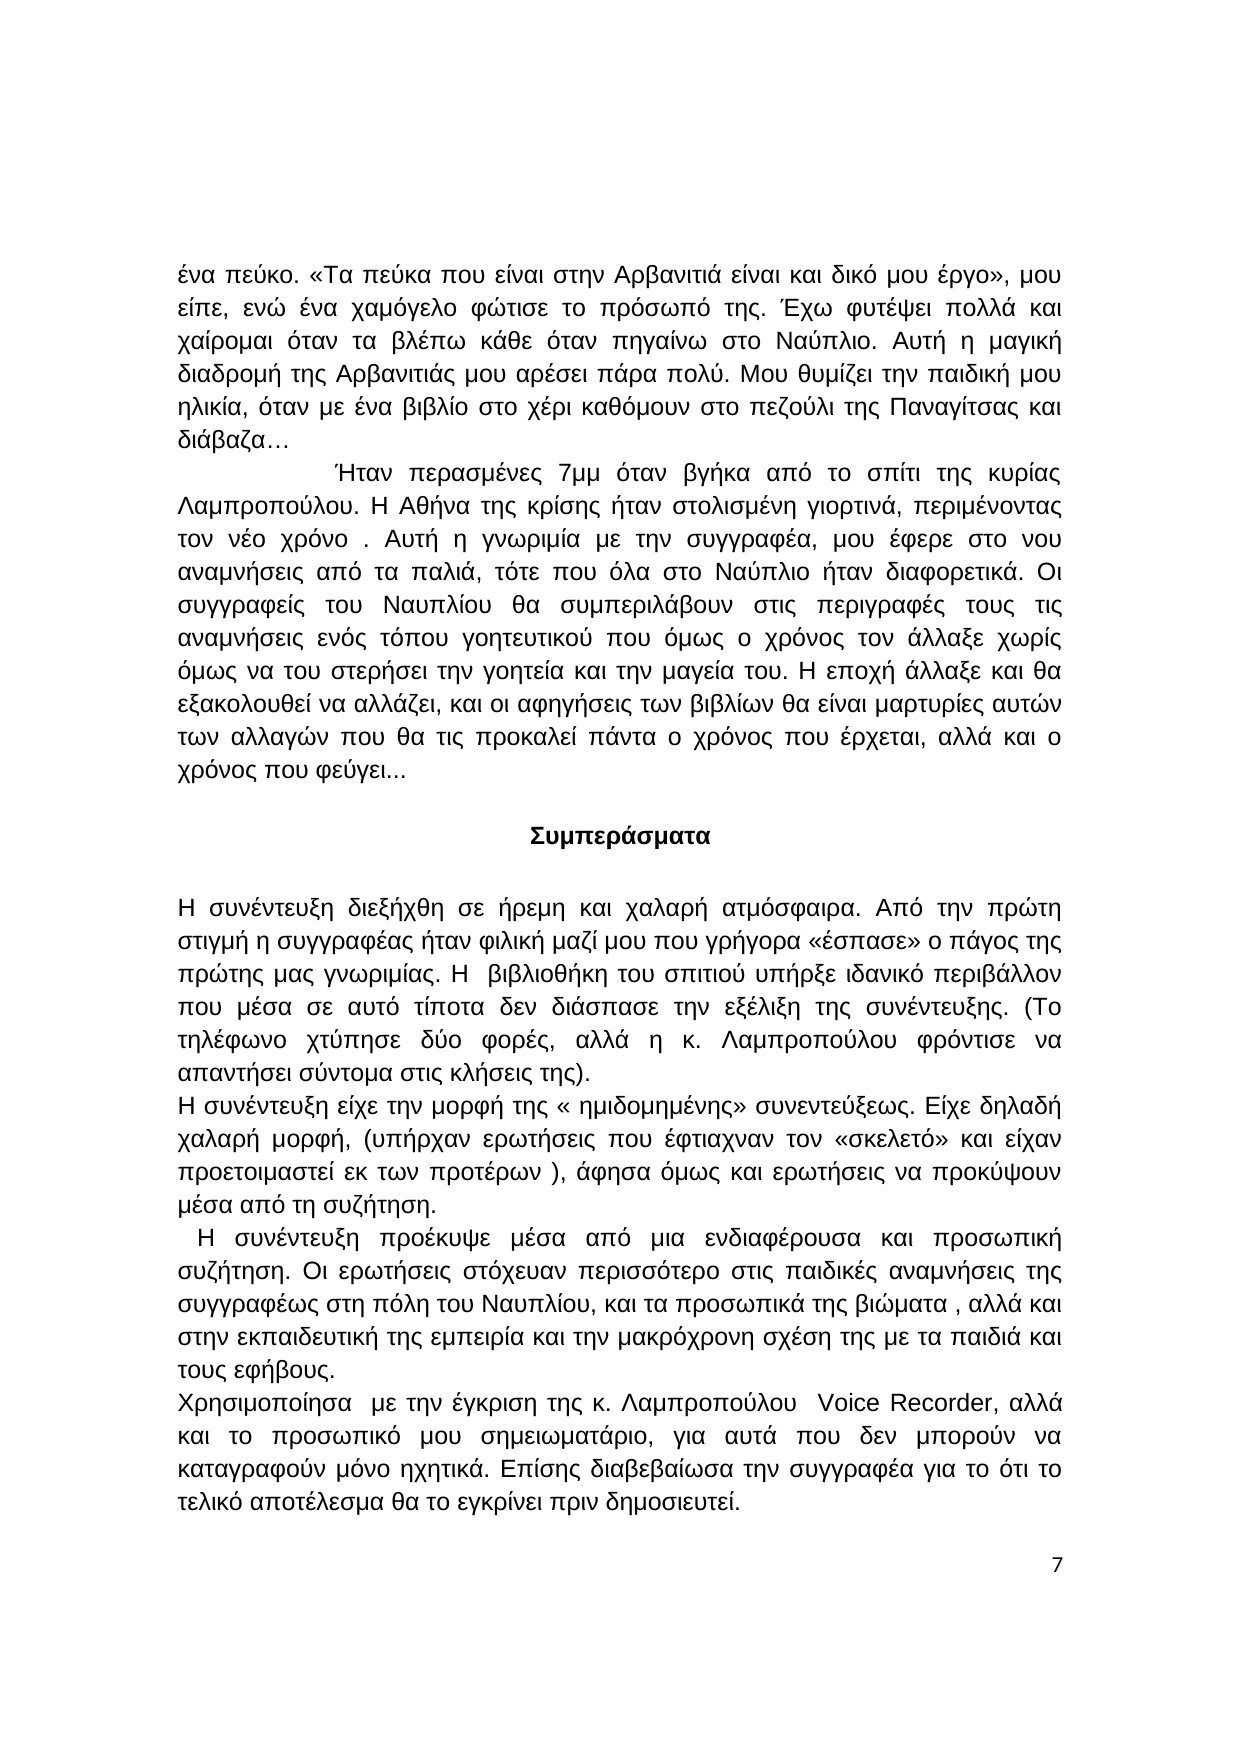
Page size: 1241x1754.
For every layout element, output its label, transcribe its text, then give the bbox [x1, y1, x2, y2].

text Η συνέντευξη διεξήχθη σε ήρεμη και χαλαρή ατμόσφαιρα. Από την πρώτη στιγμή η συγγραφέας ήταν φιλική μαζί μου που γρήγορα «έσπασε» ο πάγος της πρώτης μας γνωριμίας. Η βιβλιοθήκη του σπιτιού υπήρξε ιδανικό περιβάλλον που μέσα σε αυτό τίποτα δεν διάσπασε την εξέλιξη της συνέντευξης. (Το τηλέφωνο χτύπησε δύο φορές, αλλά η κ. Λαμπροπούλου φρόντισε να απαντήσει σύντομα στις κλήσεις της). [177, 893, 1063, 1087]
text Η συνέντευξη είχε την μορφή της « ημιδομημένης» συνεντεύξεως. Είχε δηλαδή χαλαρή μορφή, (υπήρχαν ερωτήσεις που έφτιαχναν τον «σκελετό» και είχαν προετοιμαστεί εκ των προτέρων ), άφησα όμως και ερωτήσεις να προκύψουν μέσα από τη συζήτηση. [177, 1091, 1063, 1219]
text Χρησιμοποίησα με την έγκριση της κ. Λαμπροπούλου Voice Recorder, αλλά και το προσωπικό μου σημειωματάριο, για αυτά που δεν μπορούν να καταγραφούν μόνο ηχητικά. Επίσης διαβεβαίωσα την συγγραφέα για το ότι το τελικό αποτέλεσμα θα το εγκρίνει πριν δημοσιευτεί. [177, 1388, 1063, 1516]
text Συμπεράσματα [177, 821, 1063, 850]
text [177, 260, 1063, 454]
text Η συνέντευξη προέκυψε μέσα από μια ενδιαφέρουσα και προσωπική συζήτηση. Οι ερωτήσεις στόχευαν περισσότερο στις παιδικές αναμνήσεις της συγγραφέως στη πόλη του Ναυπλίου, και τα προσωπικά της βιώματα , αλλά και στην εκπαιδευτική της εμπειρία και την μακρόχρονη σχέση της με τα παιδιά και τους εφήβους. [177, 1223, 1063, 1384]
text Ήταν περασμένες 7μμ όταν βγήκα από το σπίτι της κυρίας Λαμπροπούλου. Η Αθήνα της κρίσης ήταν στολισμένη γιορτινά, περιμένοντας τον νέο χρόνο . Αυτή η γνωριμία με την συγγραφέα, μου έφερε στο νου αναμνήσεις από τα παλιά, τότε που όλα στο Ναύπλιο ήταν διαφορετικά. Οι συγγραφείς του Ναυπλίου θα συμπεριλάβουν στις περιγραφές τους τις αναμνήσεις ενός τόπου γοητευτικού που όμως ο χρόνος τον άλλαξε χωρίς όμως να του στερήσει την γοητεία και την μαγεία του. Η εποχή άλλαξε και θα εξακολουθεί να αλλάζει, και οι αφηγήσεις των βιβλίων θα είναι μαρτυρίες αυτών των αλλαγών που θα τις προκαλεί πάντα ο χρόνος που έρχεται, αλλά και ο χρόνος που φεύγει... [177, 458, 1063, 784]
